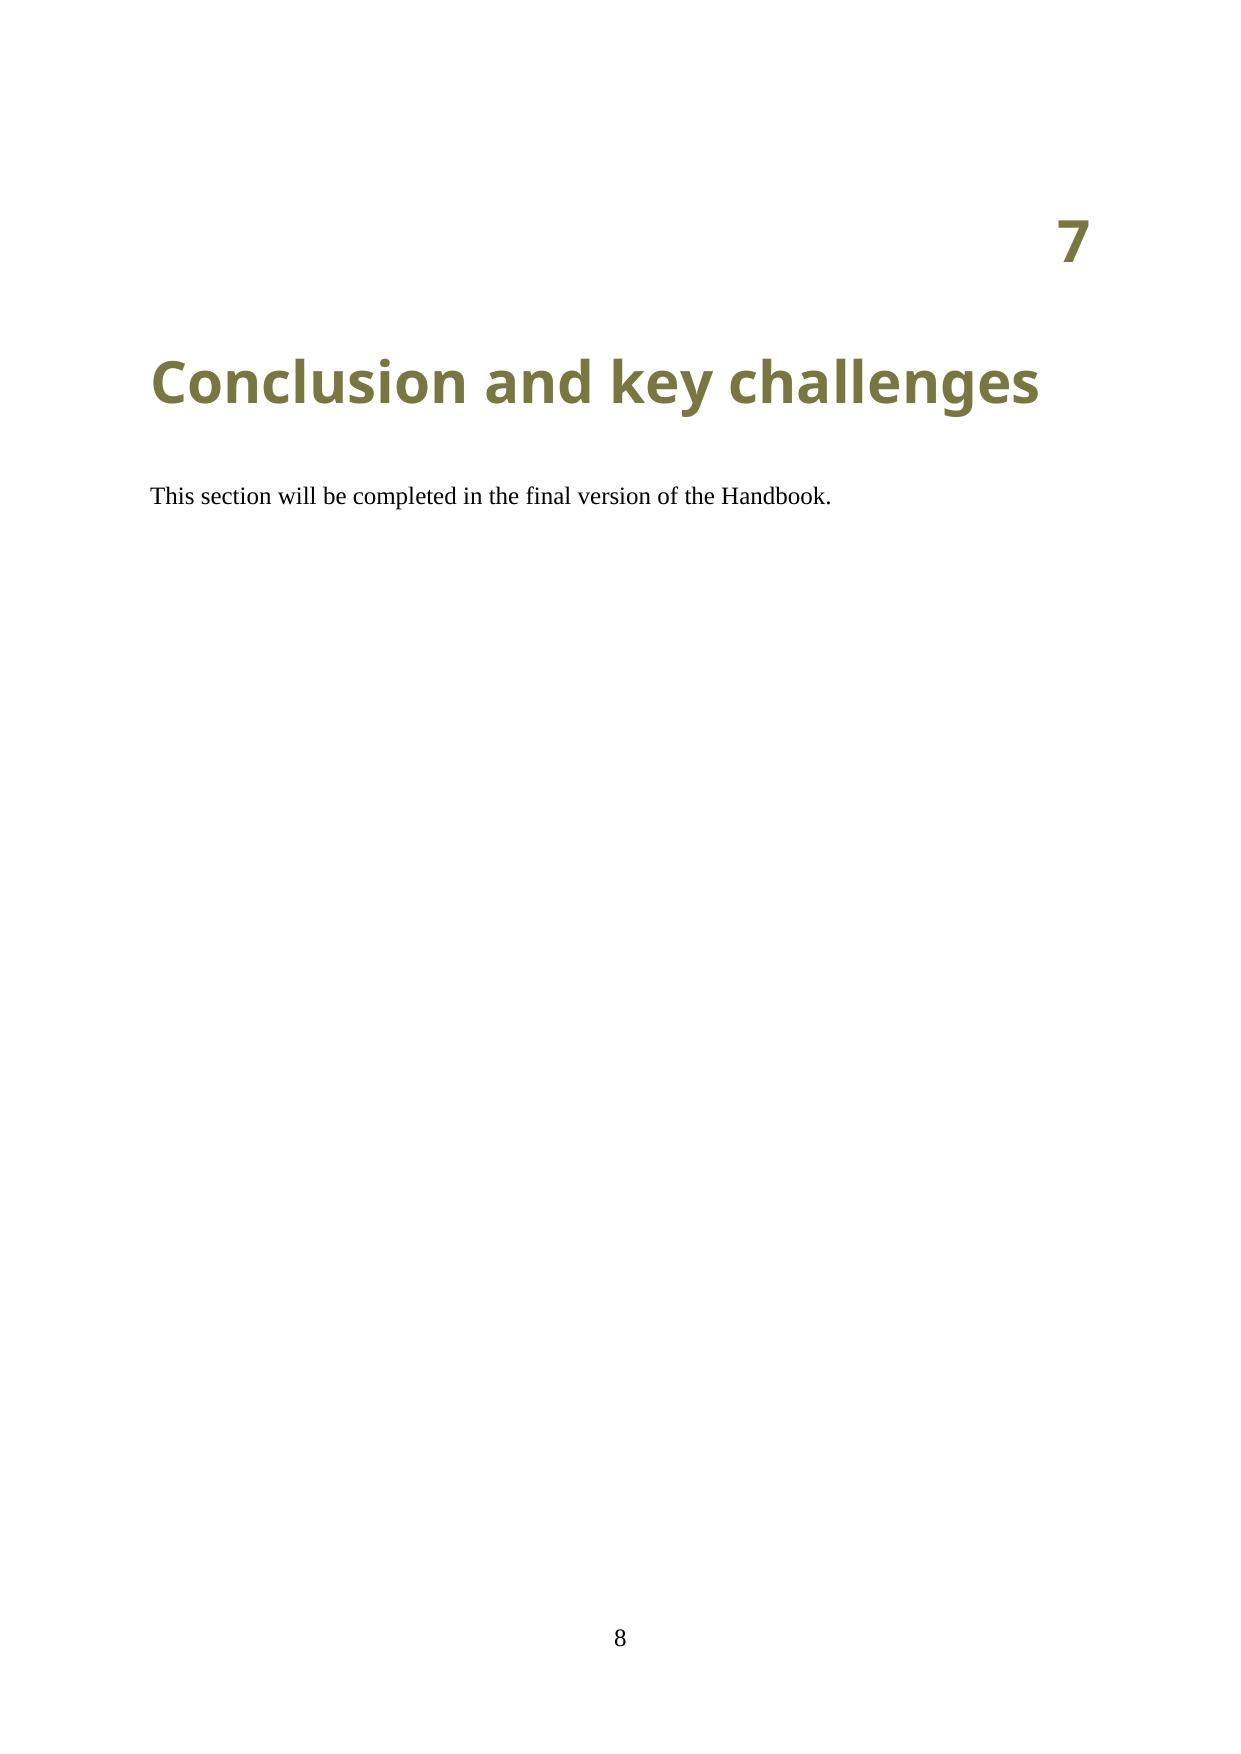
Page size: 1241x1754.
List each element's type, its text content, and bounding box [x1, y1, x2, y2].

text This section will be completed in the final version of the Handbook. [150, 481, 1090, 510]
text Conclusion and key challenges [150, 341, 1090, 421]
text 7 [150, 200, 1090, 279]
